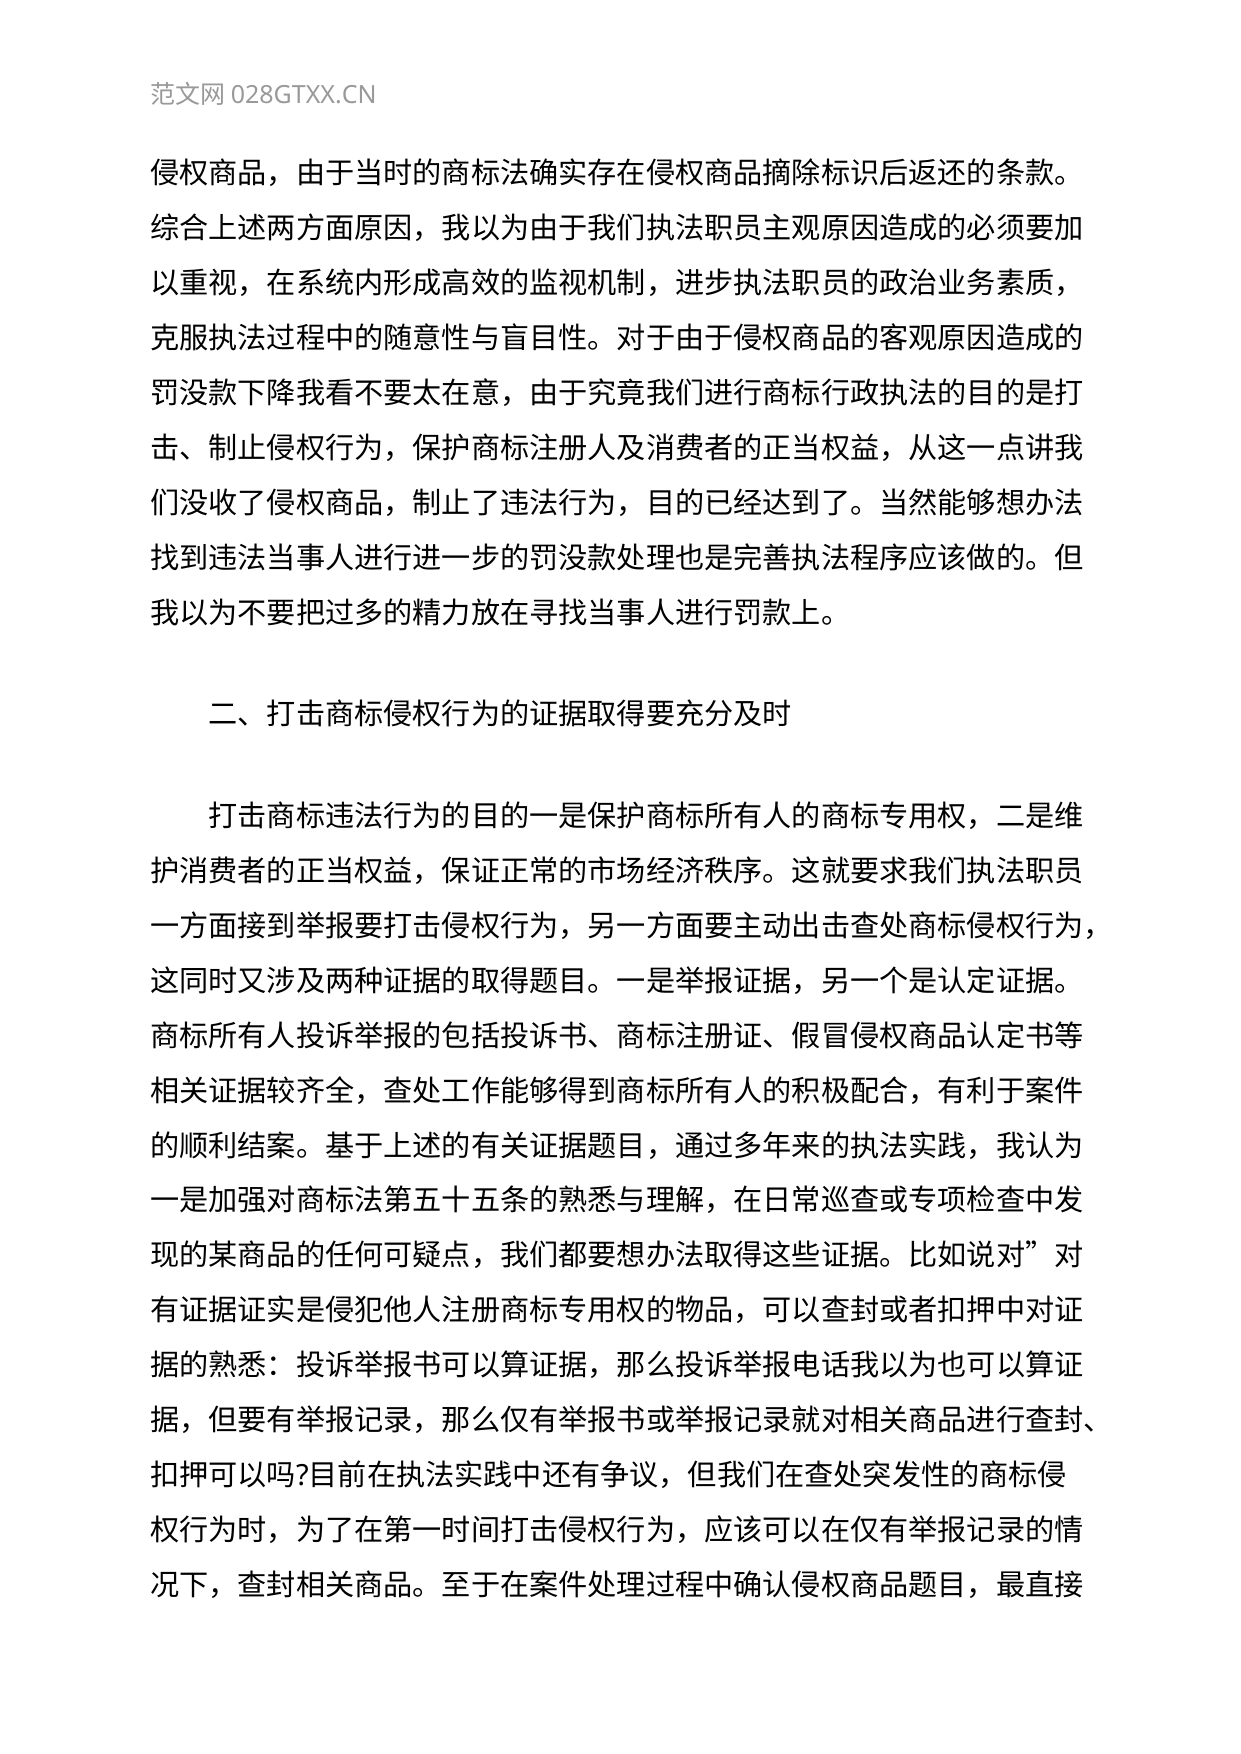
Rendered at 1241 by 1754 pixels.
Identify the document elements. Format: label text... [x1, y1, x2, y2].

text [150, 150, 1090, 631]
text 二、打击商标侵权行为的证据取得要充分及时 [150, 691, 1090, 733]
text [150, 793, 1090, 1604]
